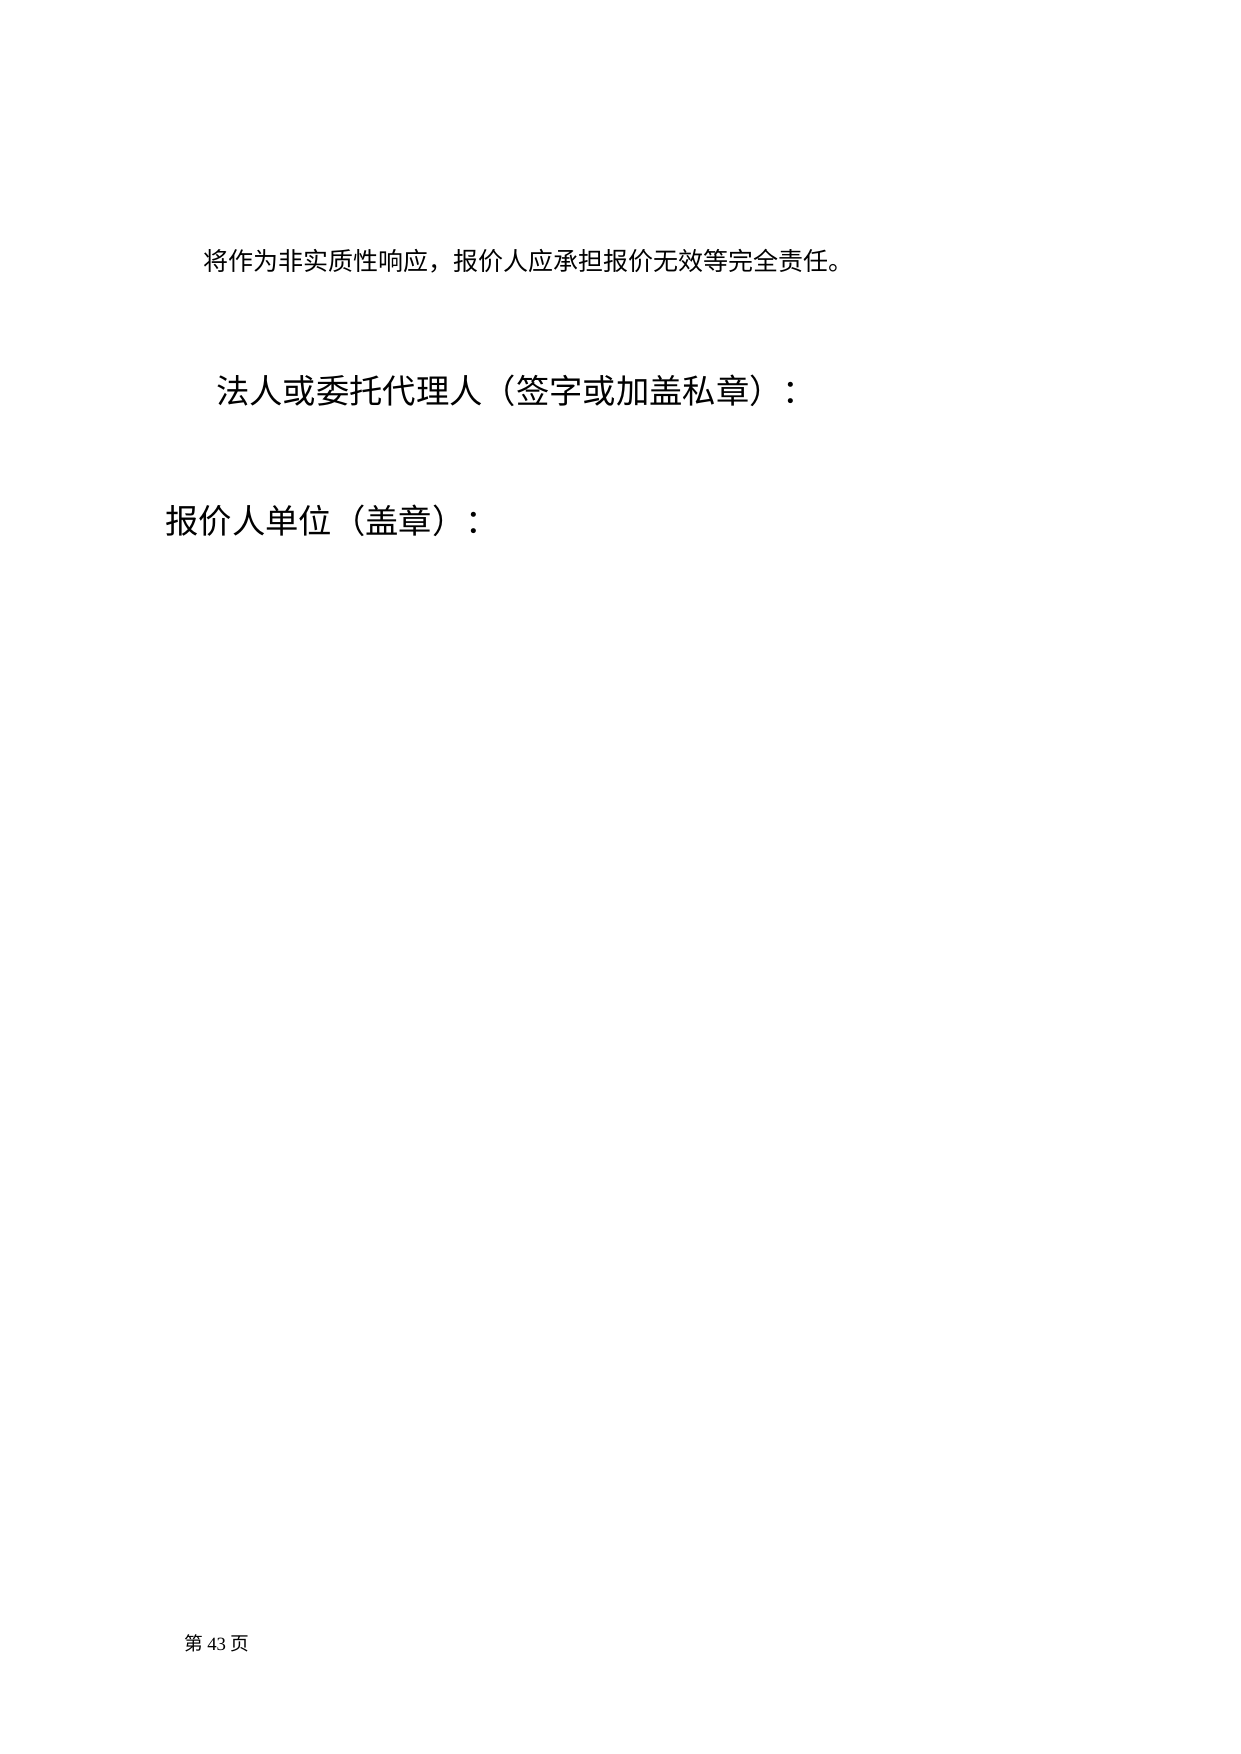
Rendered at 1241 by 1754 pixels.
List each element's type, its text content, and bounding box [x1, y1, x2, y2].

text 法人或委托代理人（签字或加盖私章）： [165, 357, 1087, 422]
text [203, 227, 1087, 292]
text 报价人单位（盖章）： [165, 487, 1087, 552]
